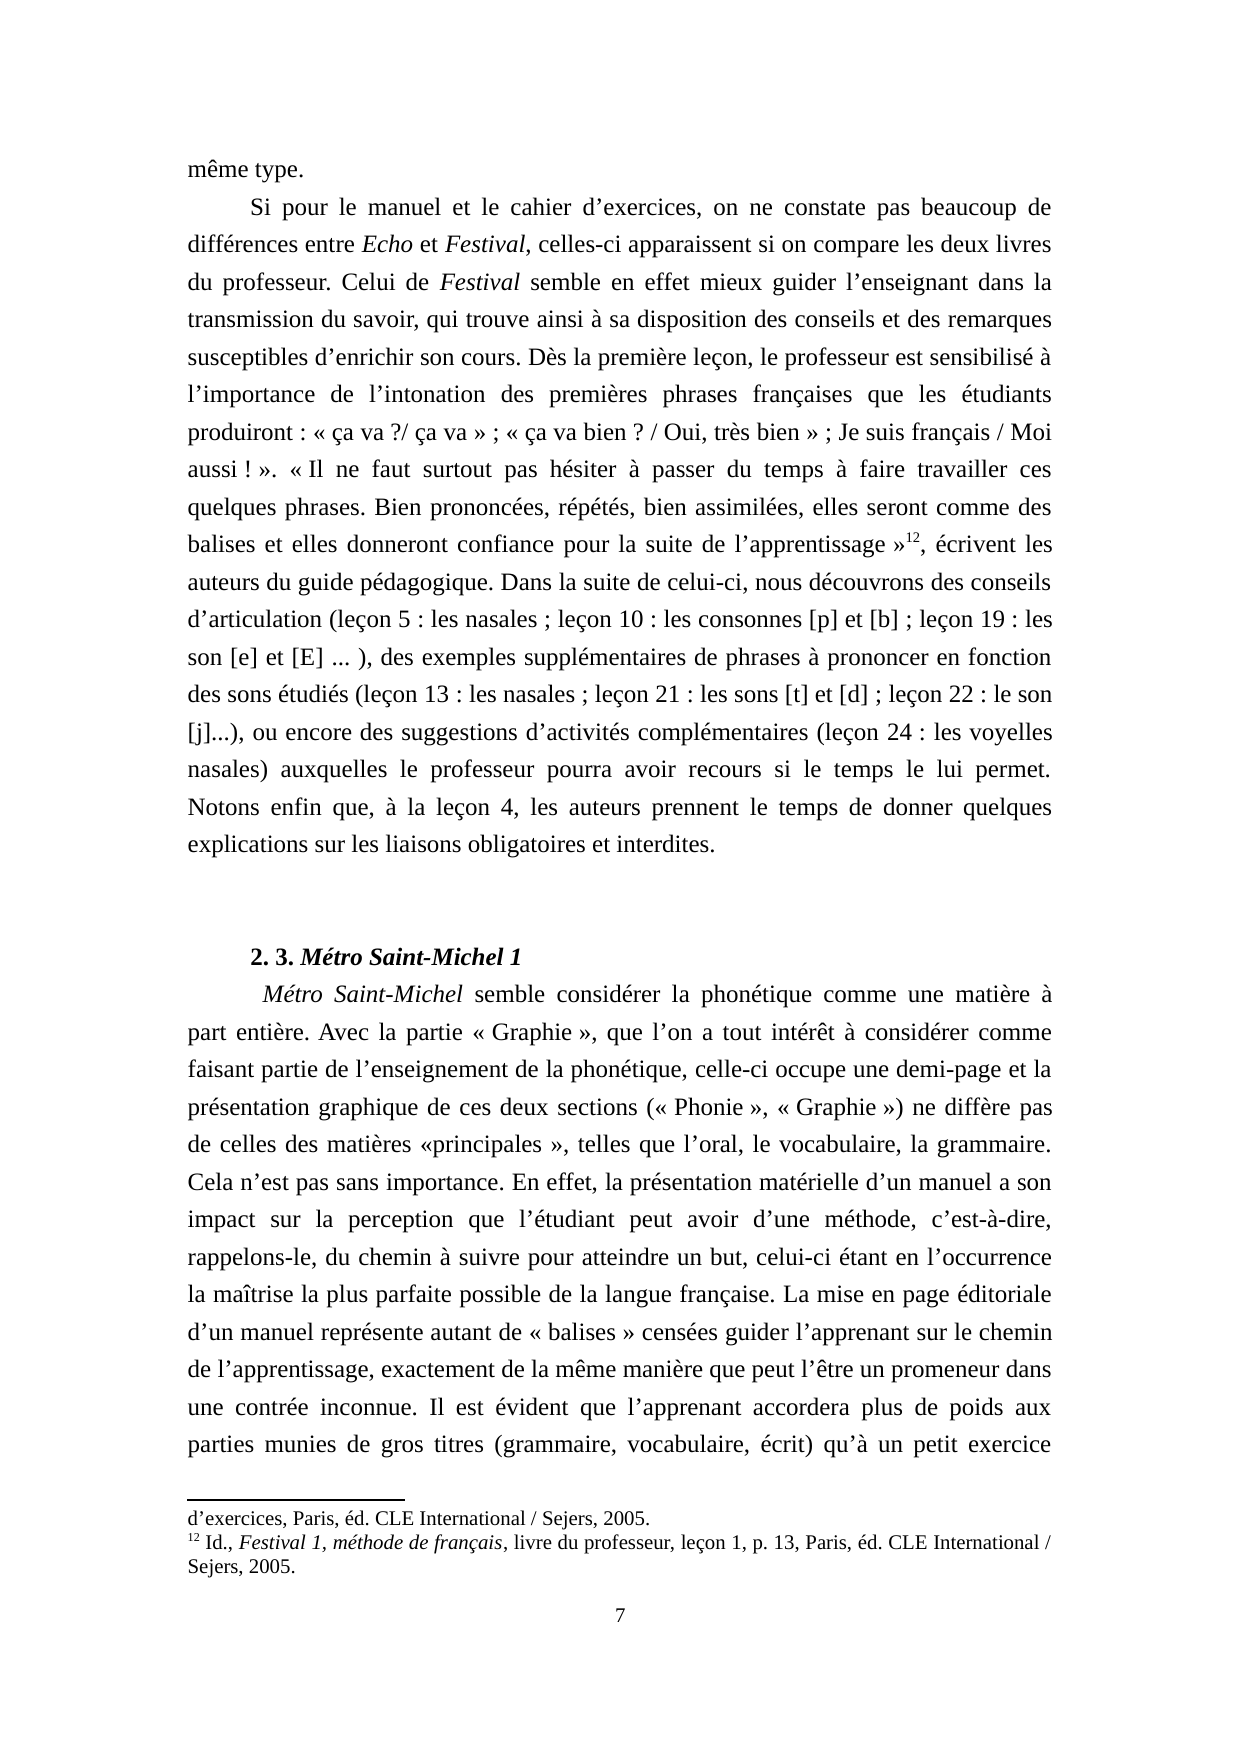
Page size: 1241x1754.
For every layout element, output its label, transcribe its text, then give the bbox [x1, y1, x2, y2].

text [187, 150, 1053, 187]
text 2. 3. Métro Saint-Michel 1 [187, 937, 1053, 975]
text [187, 975, 1053, 1462]
text Si pour le manuel et le cahier d’exercices, on ne constate pas beaucoup de différences entre Echo et Festival, celles-ci apparaissent si on compare les deux livres du professeur. Celui de Festival semble en effet mieux guider l’enseignant dans la transmission du savoir, qui trouve ainsi à sa disposition des conseils et des remarques susceptibles d’enrichir son cours. Dès la première leçon, le professeur est sensibilisé à l’importance de l’intonation des premières phrases françaises que les étudiants produiront : « ça va ?/ ça va » ; « ça va bien ? / Oui, très bien » ; Je suis français / Moi aussi ! ». « Il ne faut surtout pas hésiter à passer du temps à faire travailler ces quelques phrases. Bien prononcées, répétés, bien assimilées, elles seront comme des balises et elles donneront confiance pour la suite de l’apprentissage », écrivent les auteurs du guide pédagogique. Dans la suite de celui-ci, nous découvrons des conseils d’articulation (leçon 5 : les nasales ; leçon 10 : les consonnes [p] et [b] ; leçon 19 : les son [e] et [E] ... ), des exemples supplémentaires de phrases à prononcer en fonction des sons étudiés (leçon 13 : les nasales ; leçon 21 : les sons [t] et [d] ; leçon 22 : le son [j]...), ou encore des suggestions d’activités complémentaires (leçon 24 : les voyelles nasales) auxquelles le professeur pourra avoir recours si le temps le lui permet. Notons enfin que, à la leçon 4, les auteurs prennent le temps de donner quelques explications sur les liaisons obligatoires et interdites. [187, 187, 1053, 862]
